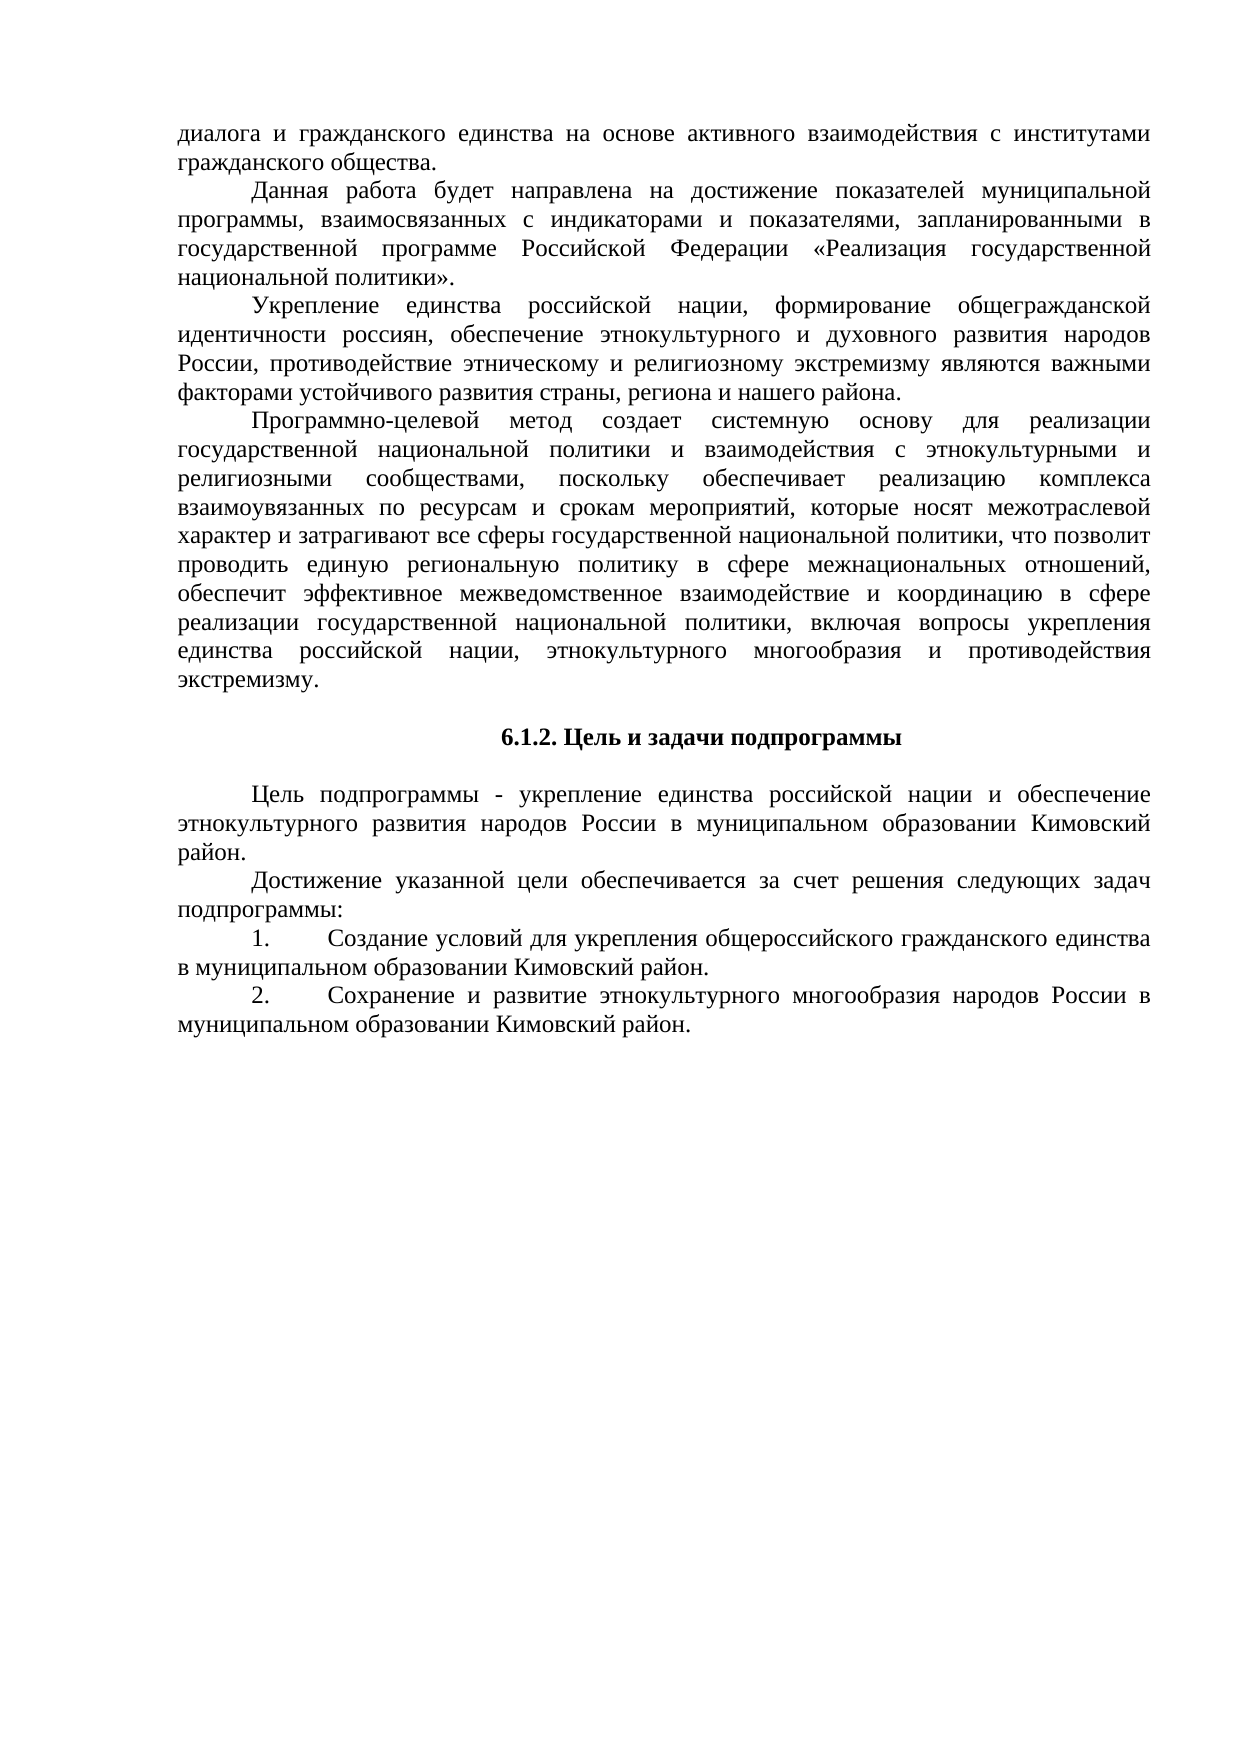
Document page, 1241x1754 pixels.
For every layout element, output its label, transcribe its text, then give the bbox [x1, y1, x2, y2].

text Цель подпрограммы - укрепление единства российской нации и обеспечение этнокультурного развития народов России в муниципальном образовании Кимовский район. [177, 779, 1152, 866]
text Программно-целевой метод создает системную основу для реализации государственной национальной политики и взаимодействия с этнокультурными и религиозными сообществами, поскольку обеспечивает реализацию комплекса взаимоувязанных по ресурсам и срокам мероприятий, которые носят межотраслевой характер и затрагивают все сферы государственной национальной политики, что позволит проводить единую региональную политику в сфере межнациональных отношений, обеспечит эффективное межведомственное взаимодействие и координацию в сфере реализации государственной национальной политики, включая вопросы укрепления единства российской нации, этнокультурного многообразия и противодействия экстремизму. [177, 406, 1152, 693]
text Укрепление единства российской нации, формирование общегражданской идентичности россиян, обеспечение этнокультурного и духовного развития народов России, противодействие этническому и религиозному экстремизму являются важными факторами устойчивого развития страны, региона и нашего района. [177, 291, 1152, 406]
text 6.1.2. Цель и задачи подпрограммы [177, 722, 1152, 751]
text Достижение указанной цели обеспечивается за счет решения следующих задач подпрограммы: [177, 866, 1152, 923]
text Данная работа будет направлена на достижение показателей муниципальной программы, взаимосвязанных с индикаторами и показателями, запланированными в государственной программе Российской Федерации «Реализация государственной национальной политики». [177, 176, 1152, 291]
text 1. Создание условий для укрепления общероссийского гражданского единства в муниципальном образовании Кимовский район. [177, 923, 1152, 981]
text 2. Сохранение и развитие этнокультурного многообразия народов России в муниципальном образовании Кимовский район. [177, 981, 1152, 1038]
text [177, 118, 1152, 176]
